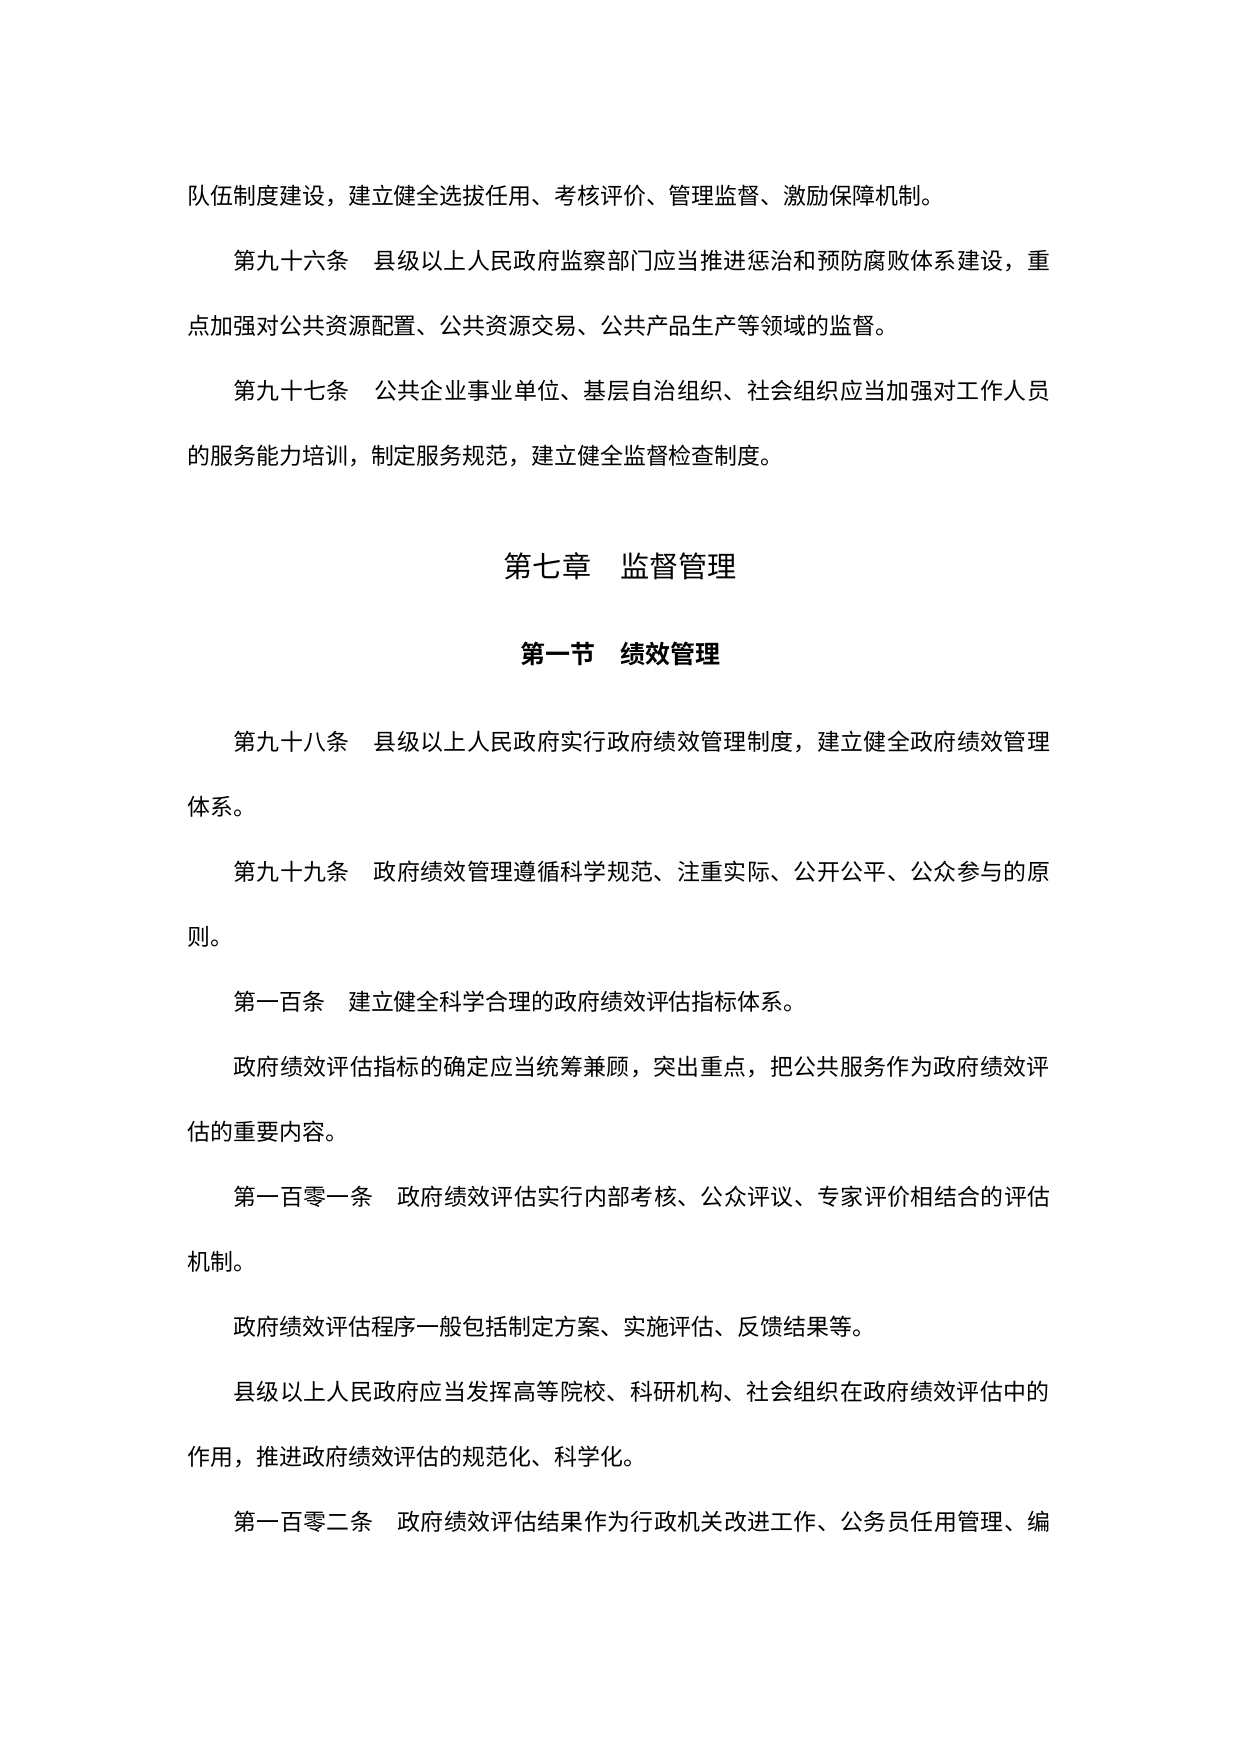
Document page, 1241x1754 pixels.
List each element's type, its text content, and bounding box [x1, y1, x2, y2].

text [187, 1488, 1053, 1553]
text 第九十九条 政府绩效管理遵循科学规范、注重实际、公开公平、公众参与的原则。 [187, 838, 1053, 968]
text 第七章 监督管理 [187, 532, 1053, 597]
text 第一百零一条 政府绩效评估实行内部考核、公众评议、专家评价相结合的评估机制。 [187, 1163, 1053, 1293]
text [187, 162, 1053, 227]
text 县级以上人民政府应当发挥高等院校、科研机构、社会组织在政府绩效评估中的作用，推进政府绩效评估的规范化、科学化。 [187, 1358, 1053, 1488]
text 政府绩效评估指标的确定应当统筹兼顾，突出重点，把公共服务作为政府绩效评估的重要内容。 [187, 1033, 1053, 1163]
text 政府绩效评估程序一般包括制定方案、实施评估、反馈结果等。 [187, 1293, 1053, 1358]
text 第九十七条 公共企业事业单位、基层自治组织、社会组织应当加强对工作人员的服务能力培训，制定服务规范，建立健全监督检查制度。 [187, 357, 1053, 487]
text 第一节 绩效管理 [187, 620, 1053, 685]
text 第九十八条 县级以上人民政府实行政府绩效管理制度，建立健全政府绩效管理体系。 [187, 708, 1053, 838]
text 第一百条 建立健全科学合理的政府绩效评估指标体系。 [187, 968, 1053, 1033]
text 第九十六条 县级以上人民政府监察部门应当推进惩治和预防腐败体系建设，重点加强对公共资源配置、公共资源交易、公共产品生产等领域的监督。 [187, 227, 1053, 357]
